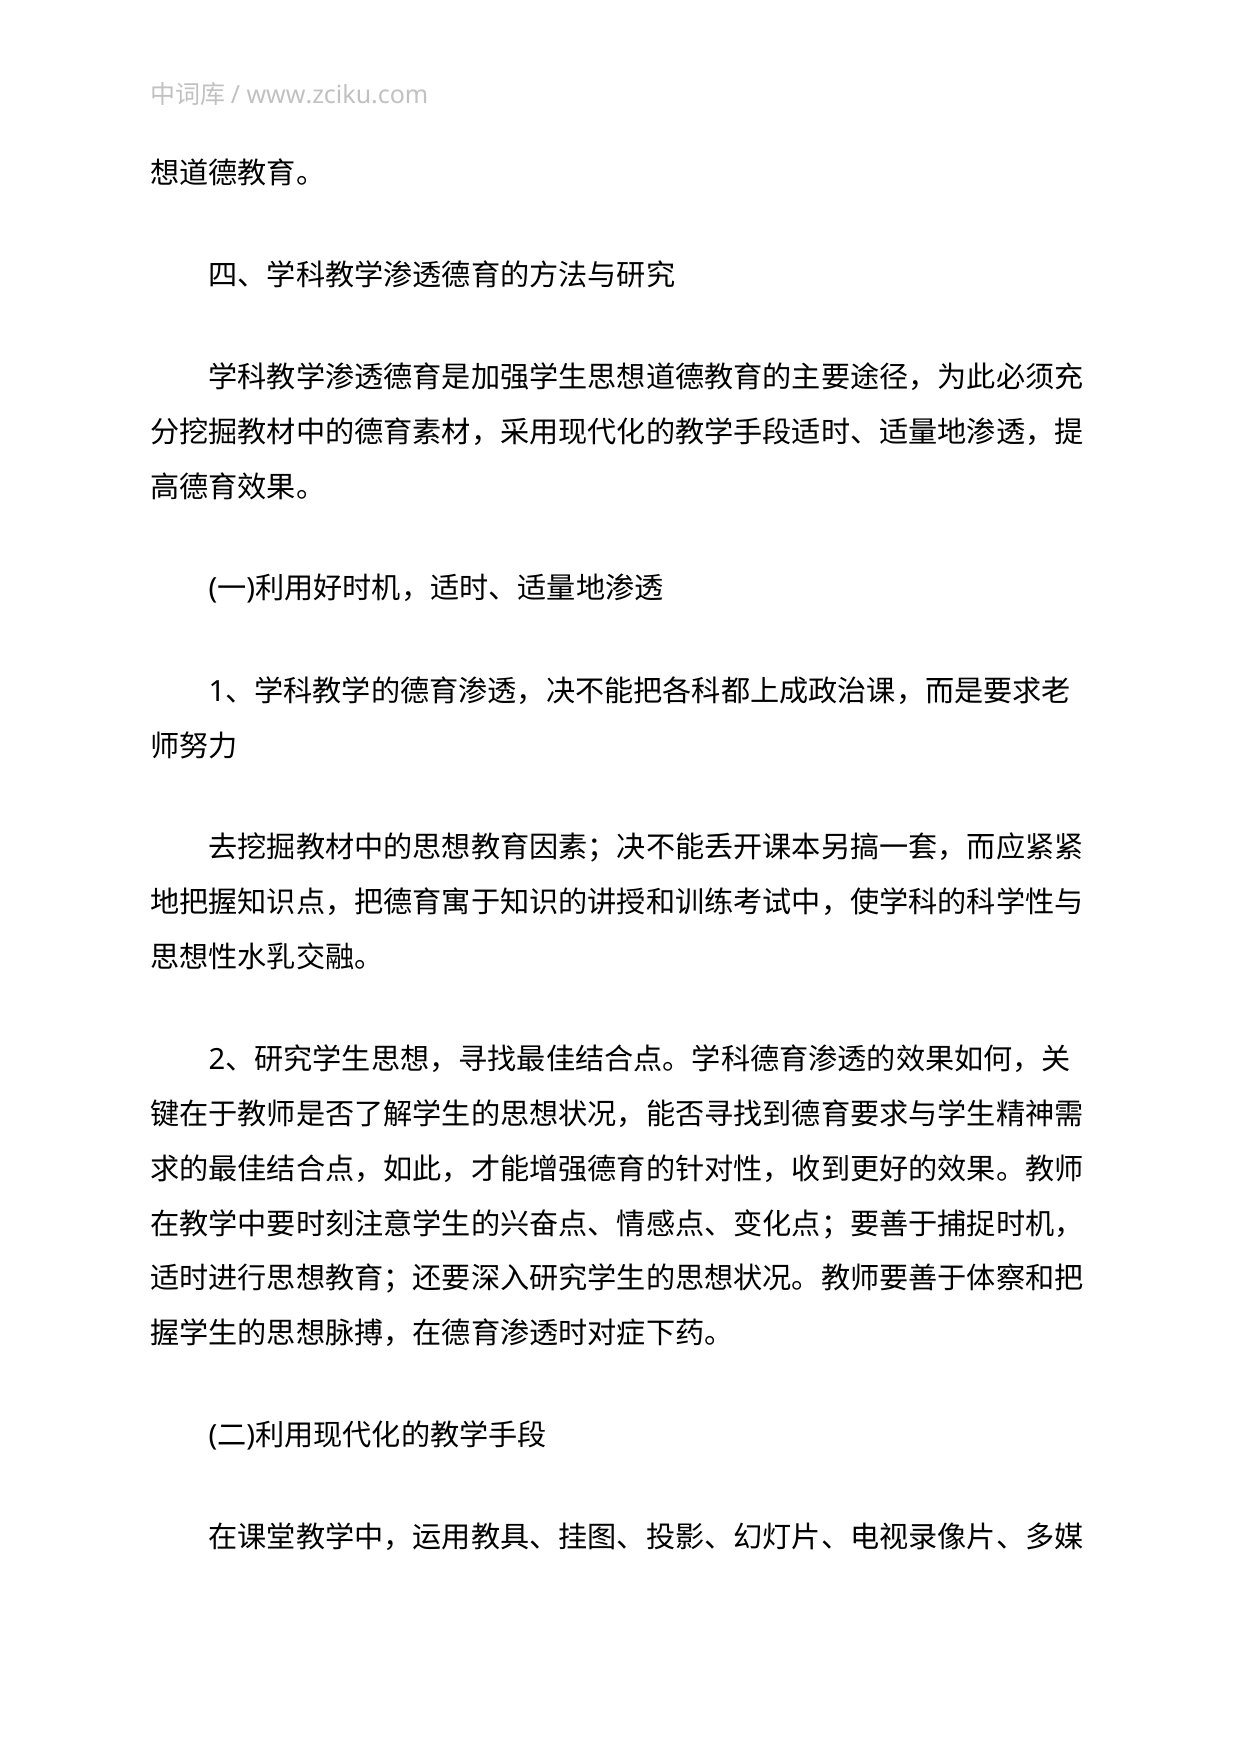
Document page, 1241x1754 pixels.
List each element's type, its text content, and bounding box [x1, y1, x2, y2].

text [150, 150, 1090, 192]
text 学科教学渗透德育是加强学生思想道德教育的主要途径，为此必须充分挖掘教材中的德育素材，采用现代化的教学手段适时、适量地渗透，提高德育效果。 [150, 353, 1090, 506]
text (二)利用现代化的教学手段 [150, 1412, 1090, 1454]
text (一)利用好时机，适时、适量地渗透 [150, 565, 1090, 607]
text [150, 1514, 1090, 1556]
text 1、学科教学的德育渗透，决不能把各科都上成政治课，而是要求老师努力 [150, 667, 1090, 764]
text 2、研究学生思想，寻找最佳结合点。学科德育渗透的效果如何，关键在于教师是否了解学生的思想状况，能否寻找到德育要求与学生精神需求的最佳结合点，如此，才能增强德育的针对性，收到更好的效果。教师在教学中要时刻注意学生的兴奋点、情感点、变化点；要善于捕捉时机，适时进行思想教育；还要深入研究学生的思想状况。教师要善于体察和把握学生的思想脉搏，在德育渗透时对症下药。 [150, 1035, 1090, 1352]
text 四、学科教学渗透德育的方法与研究 [150, 252, 1090, 294]
text 去挖掘教材中的思想教育因素；决不能丢开课本另搞一套，而应紧紧地把握知识点，把德育寓于知识的讲授和训练考试中，使学科的科学性与思想性水乳交融。 [150, 824, 1090, 976]
